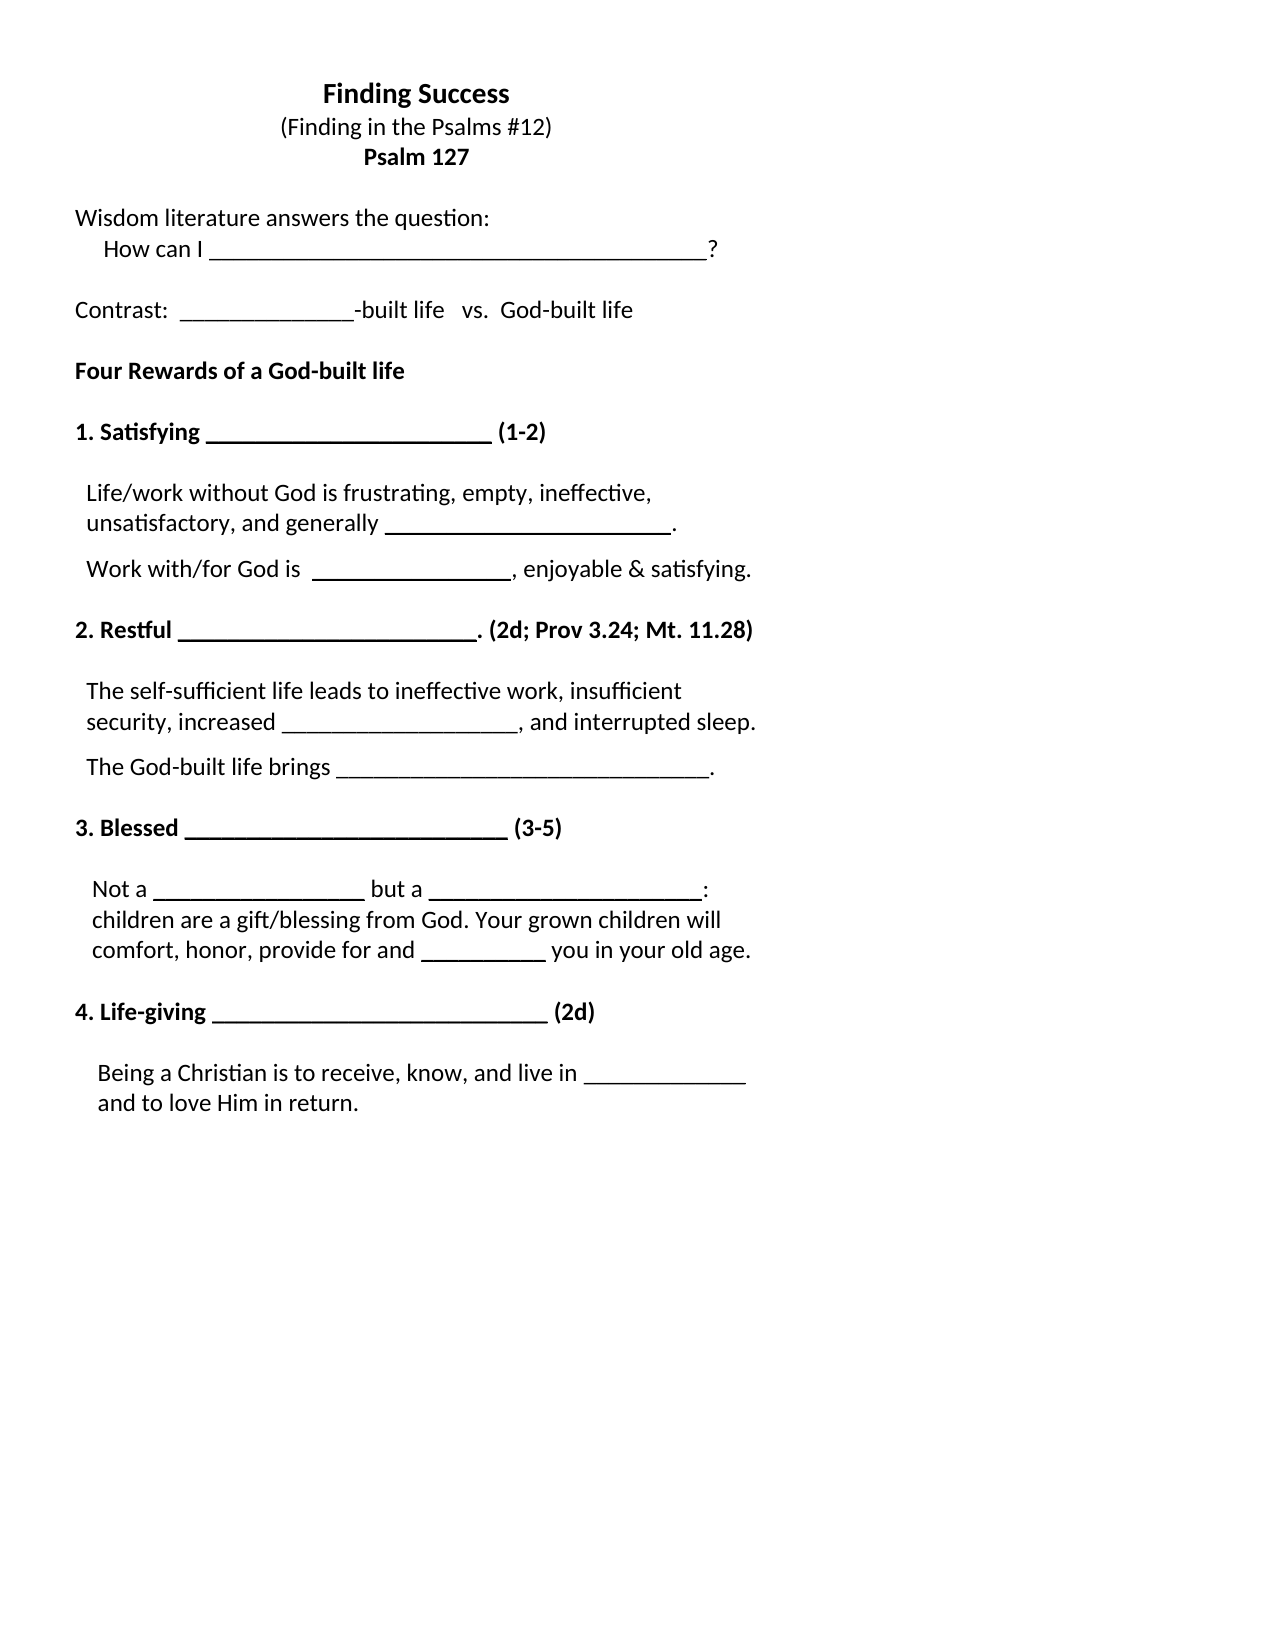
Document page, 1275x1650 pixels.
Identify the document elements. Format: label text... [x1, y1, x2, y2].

text (Finding in the Psalms #12) [75, 111, 757, 141]
text Finding Success [75, 75, 757, 111]
text Contrast: ______________-built life vs. God-built life [75, 294, 757, 324]
text Not a _________________ but a ______________________: [75, 873, 757, 904]
text How can I ________________________________________? [75, 233, 757, 263]
text comfort, honor, provide for and __________ you in your old age. [75, 934, 757, 965]
text The self-sufficient life leads to ineffective work, insufficient [75, 675, 757, 706]
text Four Rewards of a God-built life [75, 355, 757, 385]
text and to love Him in return. [75, 1087, 757, 1118]
text children are a gift/blessing from God. Your grown children will [75, 904, 757, 934]
text Life/work without God is frustrating, empty, ineffective, [75, 477, 757, 507]
text unsatisfactory, and generally _______________________. [75, 507, 757, 538]
text Psalm 127 [75, 141, 757, 172]
text Work with/for God is ________________, enjoyable & satisfying. [75, 553, 757, 584]
text Wisdom literature answers the question: [75, 202, 757, 233]
text 2. Restful ________________________. (2d; Prov 3.24; Mt. 11.28) [75, 614, 757, 645]
text The God-built life brings ______________________________. [75, 751, 757, 782]
text 3. Blessed __________________________ (3-5) [75, 812, 757, 843]
text Being a Christian is to receive, know, and live in _____________ [75, 1057, 757, 1087]
text 4. Life-giving ___________________________ (2d) [75, 996, 757, 1026]
text 1. Satisfying _______________________ (1-2) [75, 416, 757, 446]
text security, increased ___________________, and interrupted sleep. [75, 706, 757, 736]
